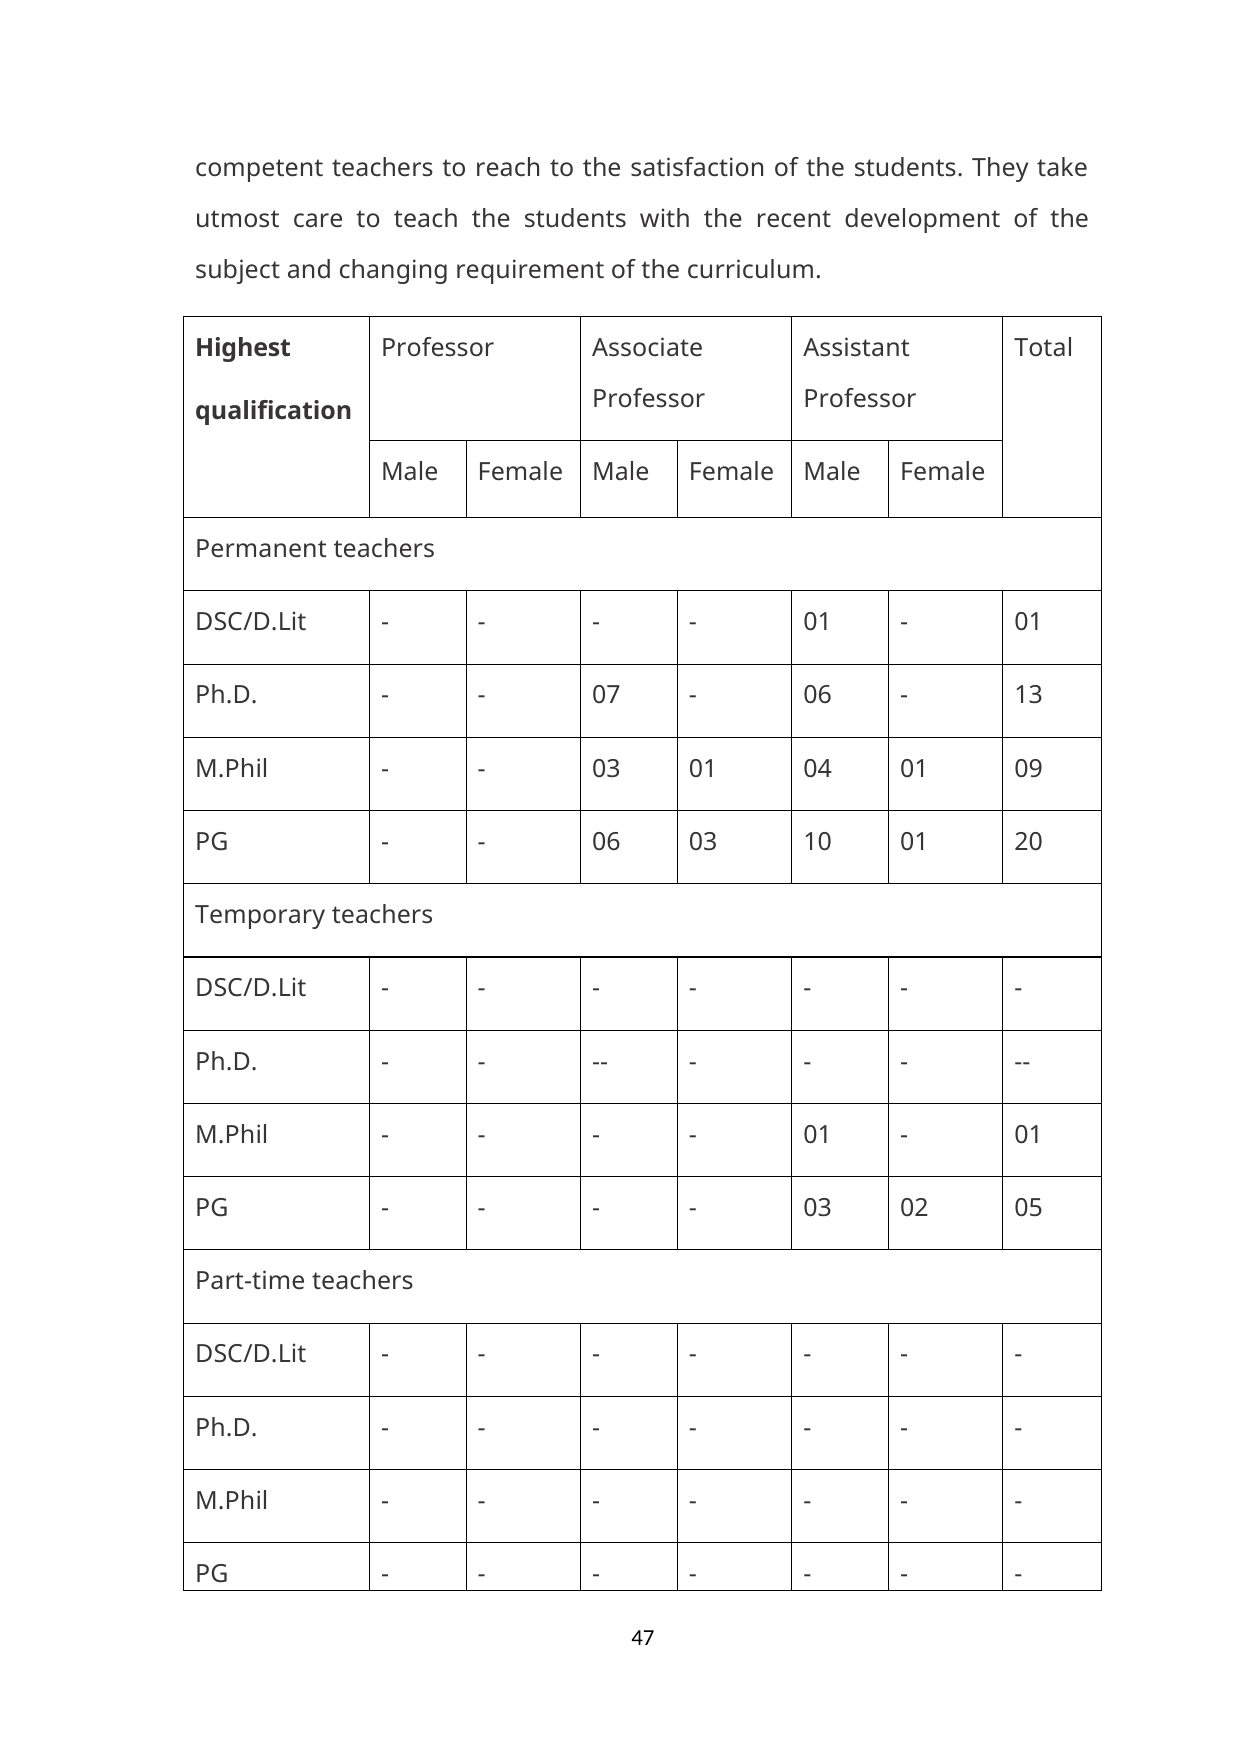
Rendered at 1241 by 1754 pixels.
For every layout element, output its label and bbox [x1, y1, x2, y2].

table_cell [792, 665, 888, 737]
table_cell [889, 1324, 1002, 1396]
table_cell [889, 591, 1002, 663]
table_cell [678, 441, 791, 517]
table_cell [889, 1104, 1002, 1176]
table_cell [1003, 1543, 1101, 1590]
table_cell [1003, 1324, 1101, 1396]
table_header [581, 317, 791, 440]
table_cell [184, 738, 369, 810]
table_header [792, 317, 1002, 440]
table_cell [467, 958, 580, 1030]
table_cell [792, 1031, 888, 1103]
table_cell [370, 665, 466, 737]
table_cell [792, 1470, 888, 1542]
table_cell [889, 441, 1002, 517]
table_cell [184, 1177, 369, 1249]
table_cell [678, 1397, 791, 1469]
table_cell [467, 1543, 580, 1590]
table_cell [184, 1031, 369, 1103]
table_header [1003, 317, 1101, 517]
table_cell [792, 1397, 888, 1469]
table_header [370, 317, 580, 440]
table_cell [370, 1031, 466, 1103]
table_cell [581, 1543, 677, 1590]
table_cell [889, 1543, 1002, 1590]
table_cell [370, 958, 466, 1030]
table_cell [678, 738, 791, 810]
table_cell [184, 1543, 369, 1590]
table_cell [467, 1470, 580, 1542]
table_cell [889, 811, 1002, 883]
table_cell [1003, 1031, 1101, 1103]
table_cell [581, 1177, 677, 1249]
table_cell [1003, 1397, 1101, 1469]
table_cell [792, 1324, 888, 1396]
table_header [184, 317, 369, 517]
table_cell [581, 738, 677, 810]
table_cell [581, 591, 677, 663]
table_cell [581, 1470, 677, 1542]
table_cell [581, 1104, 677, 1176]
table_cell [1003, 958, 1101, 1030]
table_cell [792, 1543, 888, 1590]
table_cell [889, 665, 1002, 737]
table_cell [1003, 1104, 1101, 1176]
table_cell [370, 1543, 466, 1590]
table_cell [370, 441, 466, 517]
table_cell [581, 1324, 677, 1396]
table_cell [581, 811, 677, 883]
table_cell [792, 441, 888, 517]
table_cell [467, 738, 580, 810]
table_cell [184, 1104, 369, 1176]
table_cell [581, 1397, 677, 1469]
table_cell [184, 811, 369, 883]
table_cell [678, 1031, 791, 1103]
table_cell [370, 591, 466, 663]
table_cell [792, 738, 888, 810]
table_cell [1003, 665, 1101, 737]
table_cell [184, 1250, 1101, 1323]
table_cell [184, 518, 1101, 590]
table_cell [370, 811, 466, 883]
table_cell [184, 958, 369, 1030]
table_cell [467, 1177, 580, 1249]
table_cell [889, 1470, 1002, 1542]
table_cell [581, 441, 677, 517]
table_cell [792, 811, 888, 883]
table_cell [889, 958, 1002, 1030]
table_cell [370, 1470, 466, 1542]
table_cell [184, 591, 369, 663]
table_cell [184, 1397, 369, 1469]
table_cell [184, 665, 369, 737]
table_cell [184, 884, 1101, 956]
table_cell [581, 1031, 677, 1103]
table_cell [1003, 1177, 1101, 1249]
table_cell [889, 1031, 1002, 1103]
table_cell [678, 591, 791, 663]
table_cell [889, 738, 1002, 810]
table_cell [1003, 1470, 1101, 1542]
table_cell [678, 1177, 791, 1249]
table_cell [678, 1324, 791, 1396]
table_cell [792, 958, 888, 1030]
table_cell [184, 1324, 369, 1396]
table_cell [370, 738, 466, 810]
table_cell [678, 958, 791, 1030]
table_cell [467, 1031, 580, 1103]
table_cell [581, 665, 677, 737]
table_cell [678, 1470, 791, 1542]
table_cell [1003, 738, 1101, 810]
text [195, 150, 1090, 286]
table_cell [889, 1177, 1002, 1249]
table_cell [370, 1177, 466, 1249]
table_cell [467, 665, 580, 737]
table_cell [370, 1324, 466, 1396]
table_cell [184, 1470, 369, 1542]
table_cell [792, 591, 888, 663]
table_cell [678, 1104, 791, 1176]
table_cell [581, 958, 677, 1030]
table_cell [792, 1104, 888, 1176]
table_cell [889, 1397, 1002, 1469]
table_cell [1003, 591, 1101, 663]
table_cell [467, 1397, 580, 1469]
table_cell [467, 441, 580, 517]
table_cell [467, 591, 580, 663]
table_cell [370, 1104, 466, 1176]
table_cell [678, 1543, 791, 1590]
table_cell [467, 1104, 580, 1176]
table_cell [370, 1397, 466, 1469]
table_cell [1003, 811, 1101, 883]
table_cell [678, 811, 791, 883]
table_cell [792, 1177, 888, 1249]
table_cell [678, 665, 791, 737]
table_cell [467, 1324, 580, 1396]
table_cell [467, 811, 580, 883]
